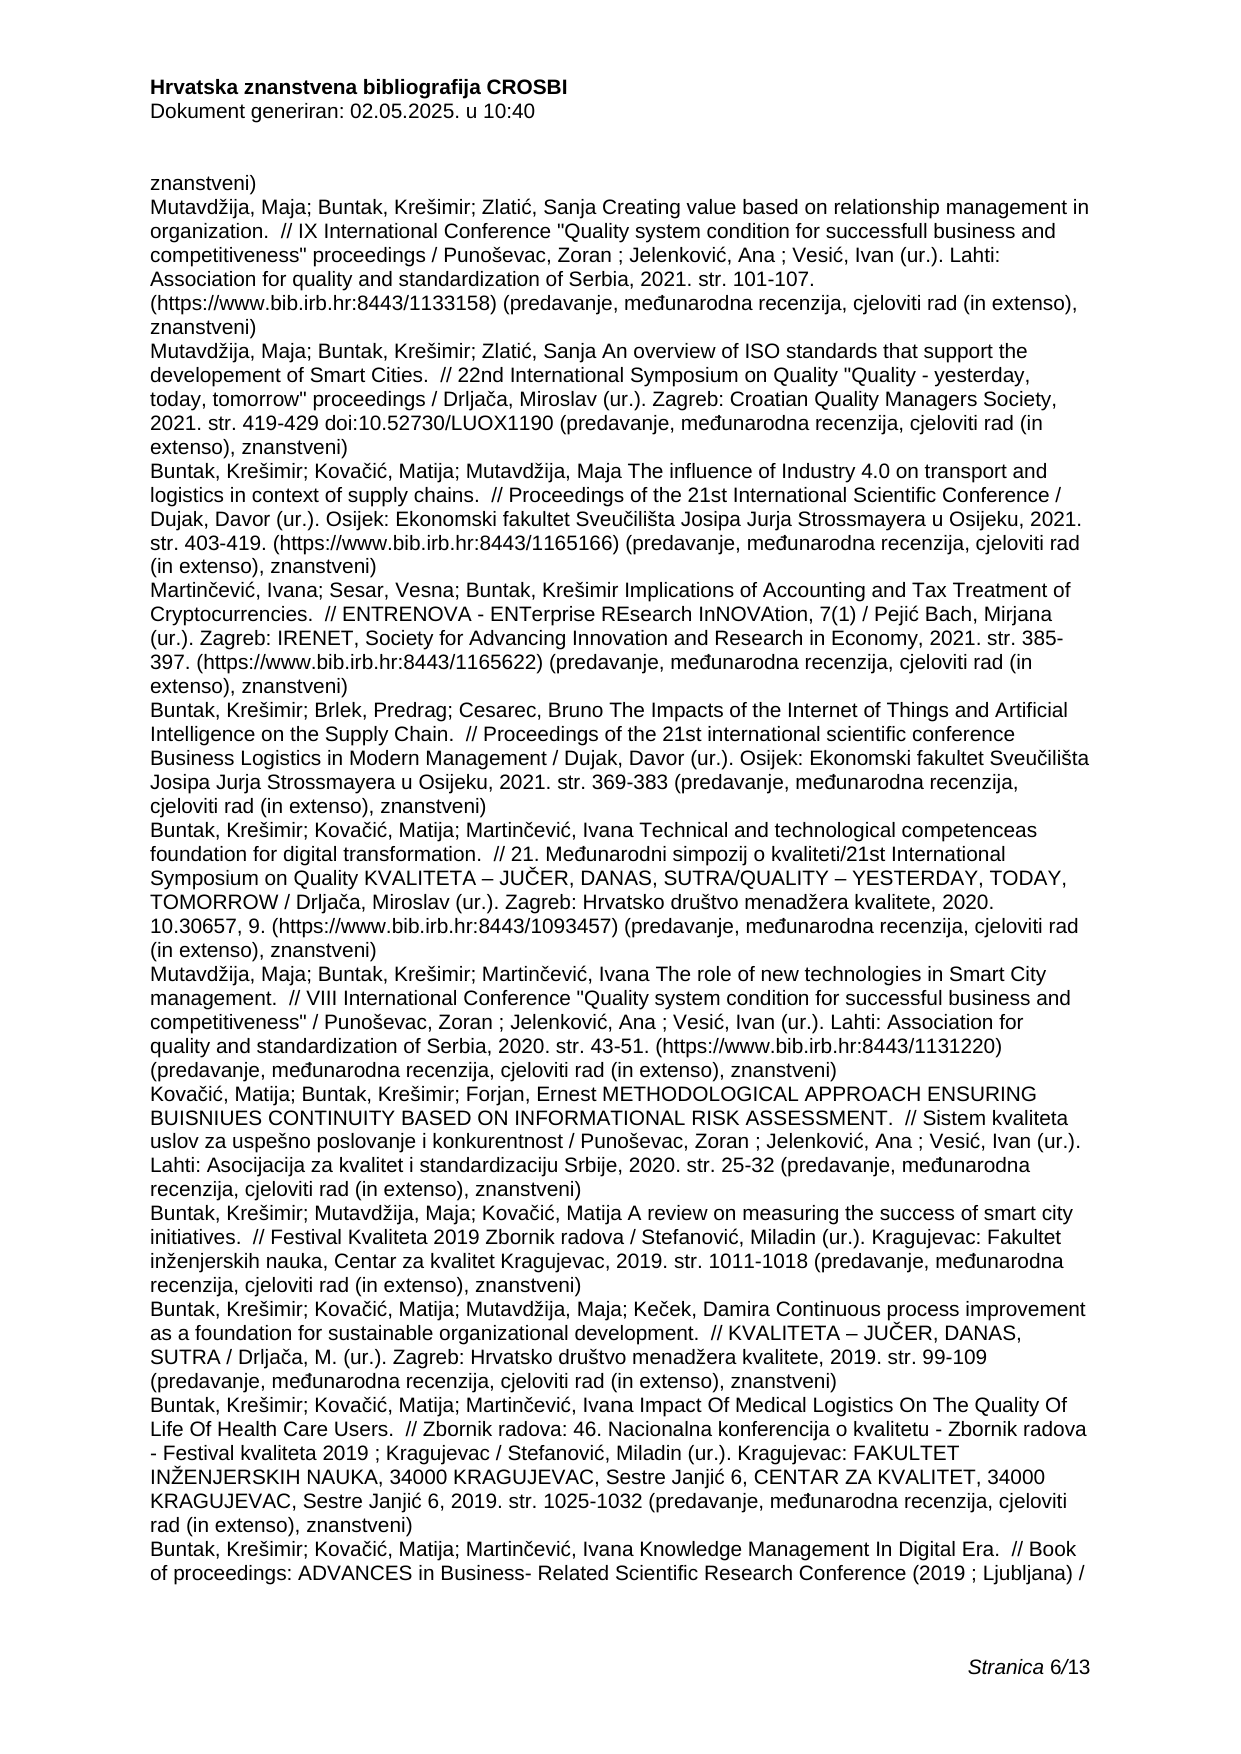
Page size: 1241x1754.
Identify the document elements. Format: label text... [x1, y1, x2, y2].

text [150, 195, 1090, 339]
text Kovačić, Matija; Buntak, Krešimir; Forjan, Ernest [150, 1081, 1090, 1201]
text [150, 339, 1090, 458]
text Buntak, Krešimir; Kovačić, Matija; Mutavdžija, Maja; Keček, Damira [150, 1297, 1090, 1393]
text Buntak, Krešimir; Kovačić, Matija; Mutavdžija, Maja [150, 458, 1090, 578]
text Buntak, Krešimir; Brlek, Predrag; Cesarec, Bruno [150, 698, 1090, 818]
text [150, 171, 1090, 195]
text Buntak, Krešimir; Mutavdžija, Maja; Kovačić, Matija [150, 1201, 1090, 1297]
text Martinčević, Ivana; Sesar, Vesna; Buntak, Krešimir [150, 578, 1090, 698]
text Buntak, Krešimir; Kovačić, Matija; Martinčević, Ivana [150, 818, 1090, 962]
text Mutavdžija, Maja; Buntak, Krešimir; Martinčević, Ivana [150, 962, 1090, 1081]
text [150, 1537, 1090, 1584]
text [150, 1393, 1090, 1537]
